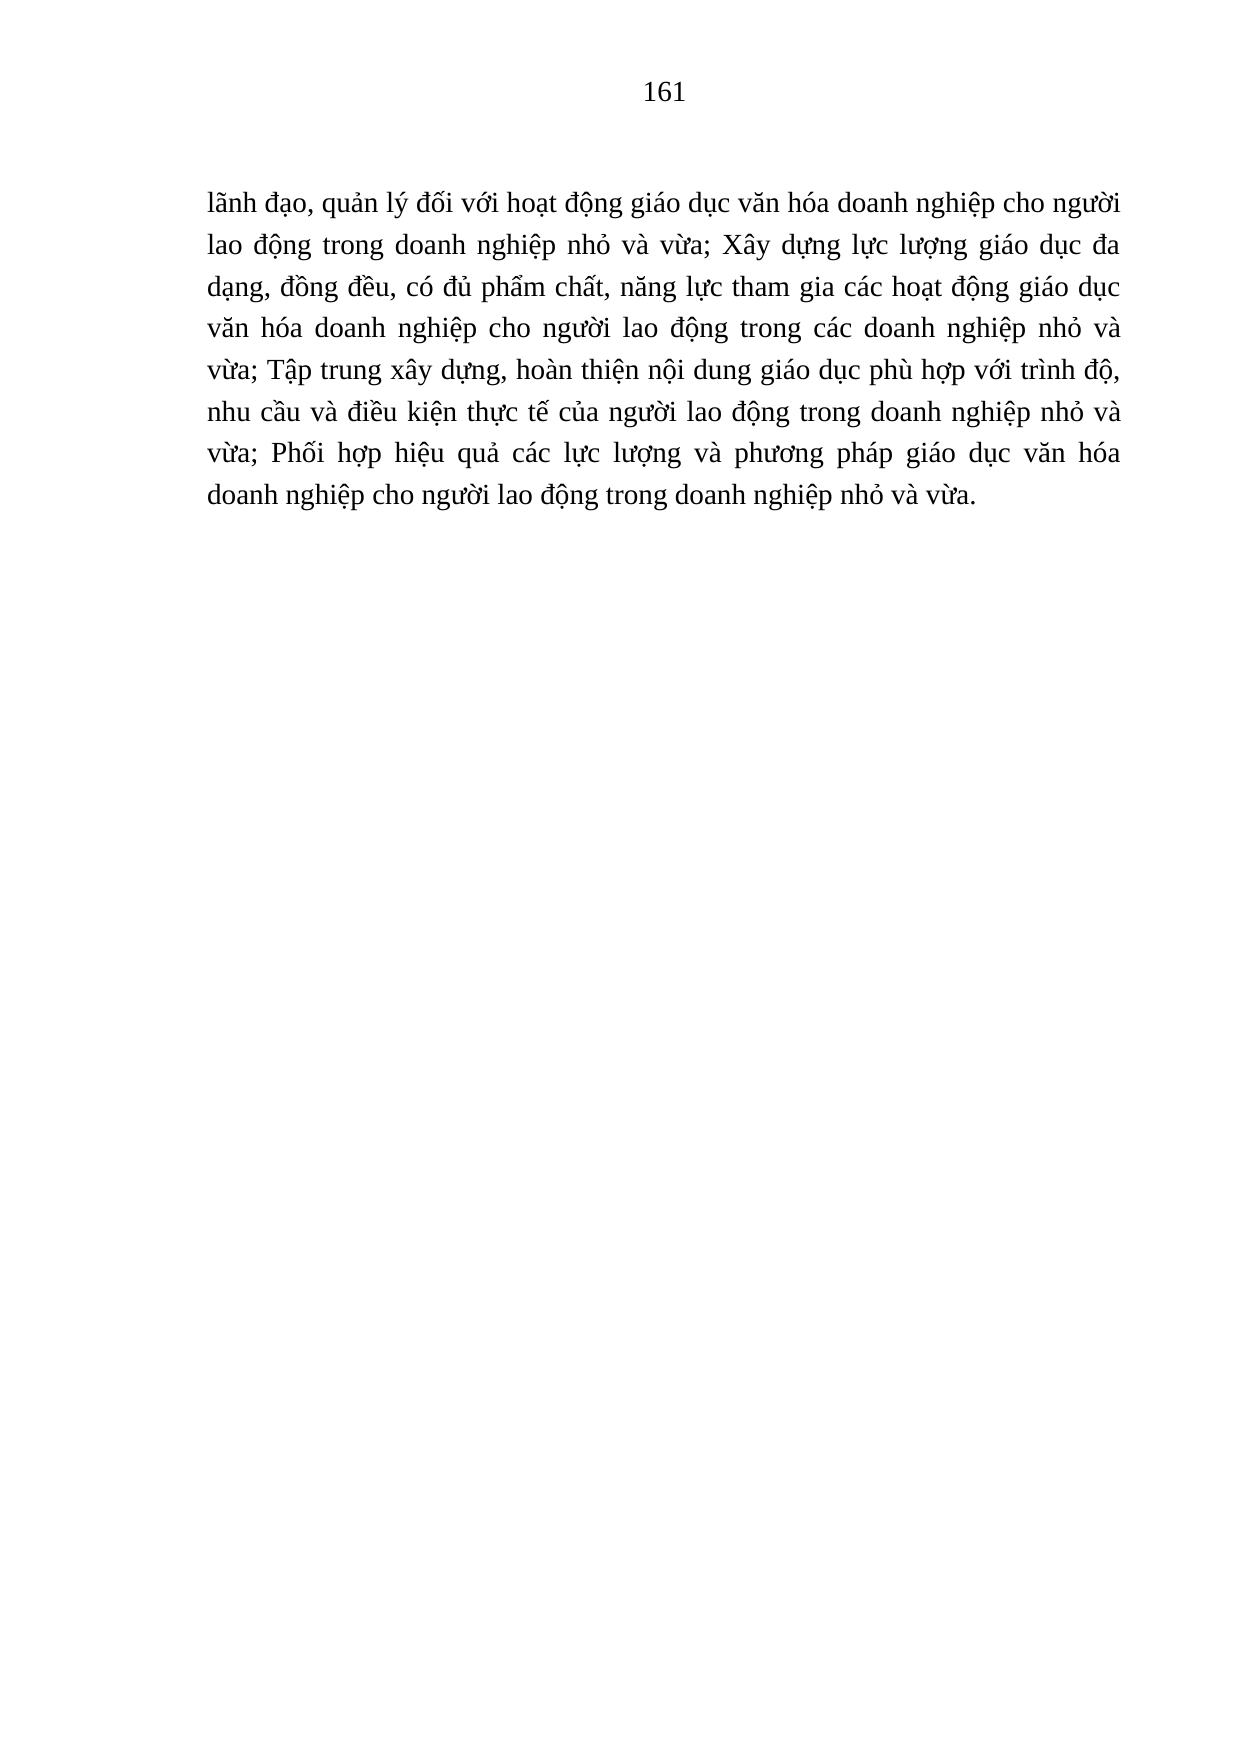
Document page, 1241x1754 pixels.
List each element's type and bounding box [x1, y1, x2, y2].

text [207, 177, 1122, 511]
